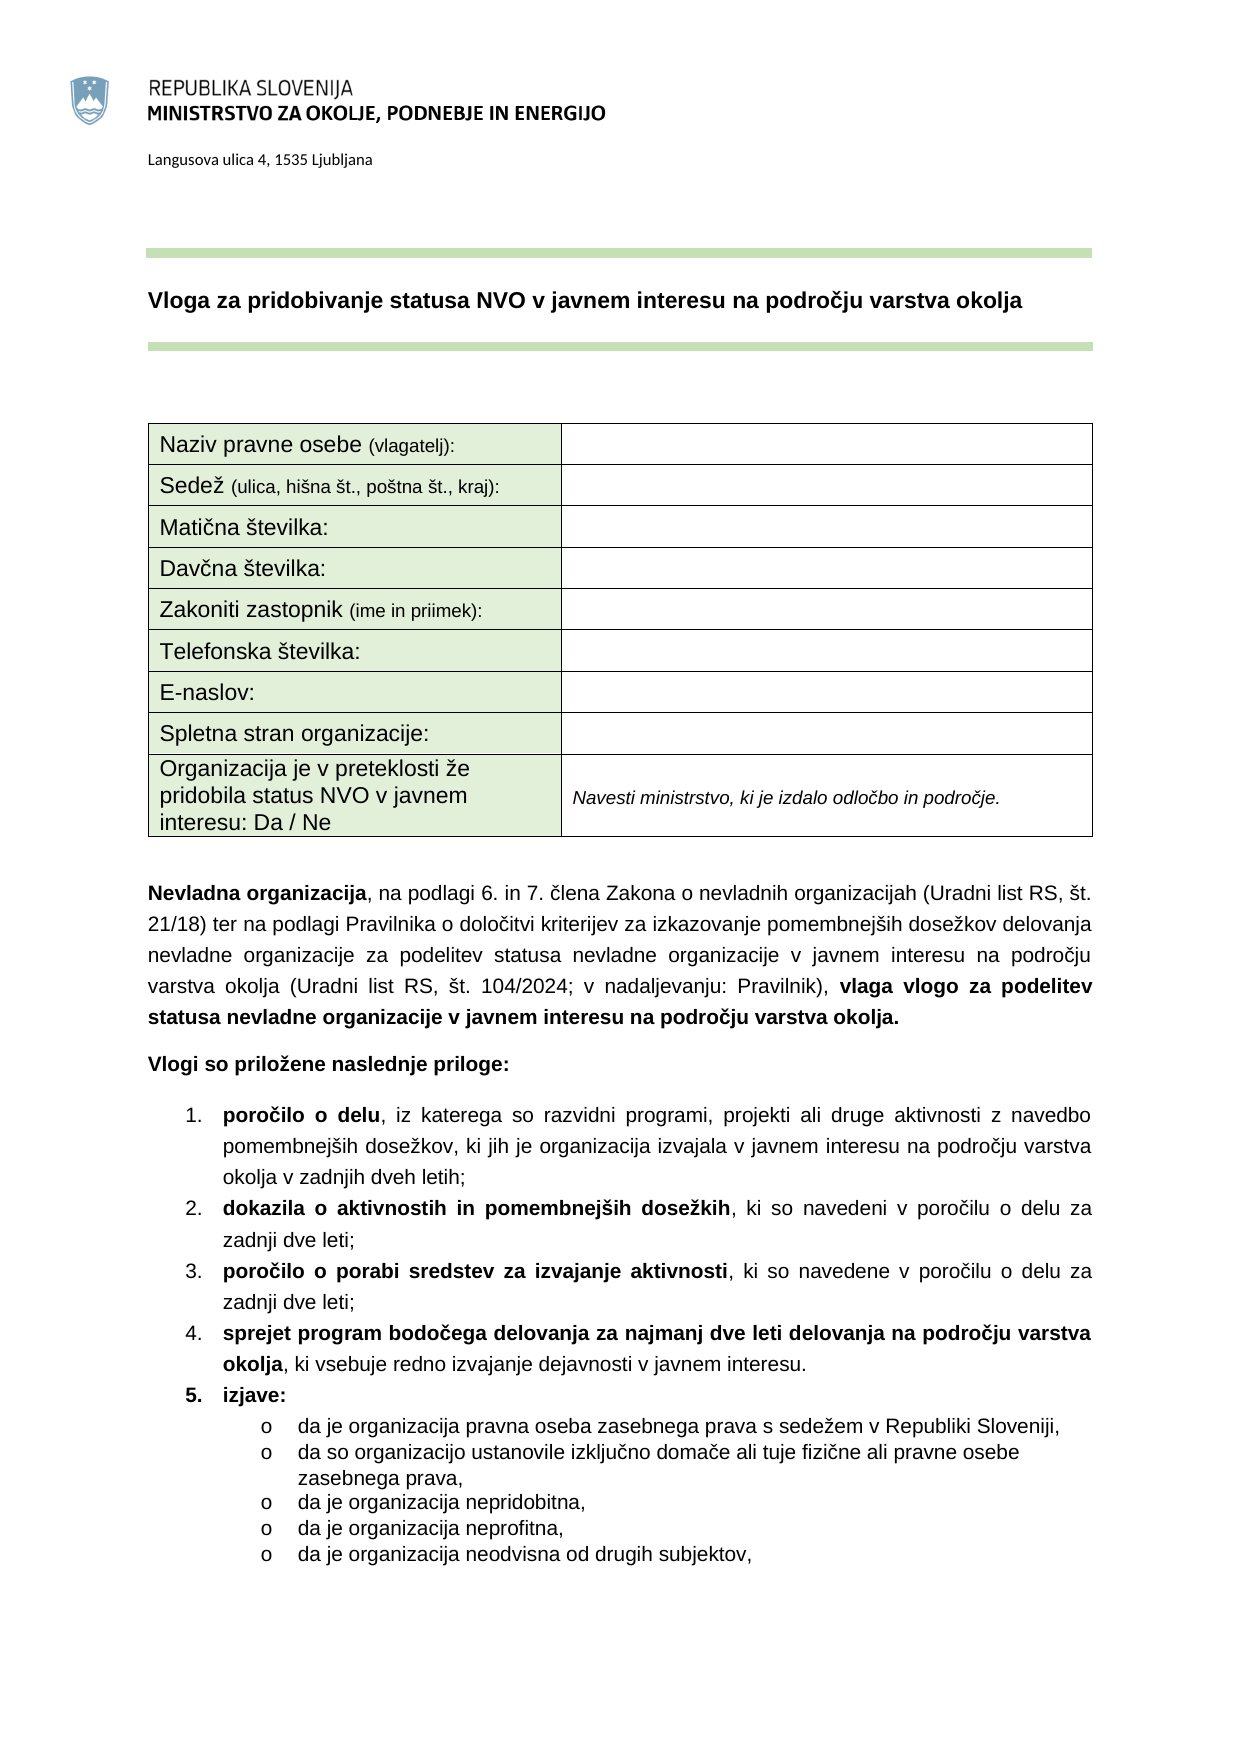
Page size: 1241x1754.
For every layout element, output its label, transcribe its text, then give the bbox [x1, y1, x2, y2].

table_cell Matična številka: [149, 506, 561, 547]
table_cell E-naslov: [149, 672, 561, 712]
list da je organizacija neodvisna od drugih subjektov, [260, 1542, 1093, 1567]
table_cell Organizacija je v preteklosti že pridobila status NVO v javnem interesu: Da / Ne [149, 755, 561, 836]
table_cell [562, 506, 1092, 547]
picture [65, 73, 609, 130]
table_cell [562, 672, 1092, 712]
table_header Naziv pravne osebe (vlagatelj): [149, 424, 561, 464]
list izjave: [185, 1383, 1093, 1407]
text Nevladna organizacija, na podlagi 6. in 7. člena Zakona o nevladnih organizacijah (Uradni list RS, št. 21/18) ter na podlagi Pravilnika o določitvi kriterijev za izkazovanje pomembnejših dosežkov delovanja nevladne organizacije za podelitev statusa nevladne organizacije v javnem interesu na področju varstva okolja (Uradni list RS, št. 104/2024; v nadaljevanju: Pravilnik), vlaga vlogo za podelitev statusa nevladne organizacije v javnem interesu na področju varstva okolja. [148, 880, 1093, 1029]
list poročilo o porabi sredstev za izvajanje aktivnosti, ki so navedene v poročilu o delu za zadnji dve leti; [185, 1258, 1093, 1314]
list poročilo o delu, iz katerega so razvidni programi, projekti ali druge aktivnosti z navedbo pomembnejših dosežkov, ki jih je organizacija izvajala v javnem interesu na področju varstva okolja v zadnjih dveh letih; [185, 1103, 1093, 1189]
list da so organizacijo ustanovile izključno domače ali tuje fizične ali pravne osebe zasebnega prava, [260, 1440, 1093, 1490]
list da je organizacija neprofitna, [260, 1516, 1093, 1542]
text Vlogi so priložene naslednje priloge: [148, 1049, 1093, 1076]
table_cell [562, 548, 1092, 588]
table_header [562, 424, 1092, 464]
table_cell Telefonska številka: [149, 630, 561, 671]
table_cell Spletna stran organizacije: [149, 713, 561, 753]
list da je organizacija nepridobitna, [260, 1490, 1093, 1516]
table_cell Sedež (ulica, hišna št., poštna št., kraj): [149, 465, 561, 505]
table_cell Navesti ministrstvo, ki je izdalo odločbo in področje. [562, 755, 1092, 836]
table_cell Davčna številka: [149, 548, 561, 588]
table_cell [562, 465, 1092, 505]
list dokazila o aktivnostih in pomembnejših dosežkih, ki so navedeni v poročilu o delu za zadnji dve leti; [185, 1196, 1093, 1251]
text Vloga za pridobivanje statusa NVO v javnem interesu na področju varstva okolja [148, 287, 1093, 314]
table_cell [562, 713, 1092, 753]
table_cell Zakoniti zastopnik (ime in priimek): [149, 589, 561, 629]
table_cell [562, 630, 1092, 671]
table_cell [562, 589, 1092, 629]
list da je organizacija pravna oseba zasebnega prava s sedežem v Republiki Sloveniji, [260, 1414, 1093, 1440]
list sprejet program bodočega delovanja za najmanj dve leti delovanja na področju varstva okolja, ki vsebuje redno izvajanje dejavnosti v javnem interesu. [185, 1321, 1093, 1376]
